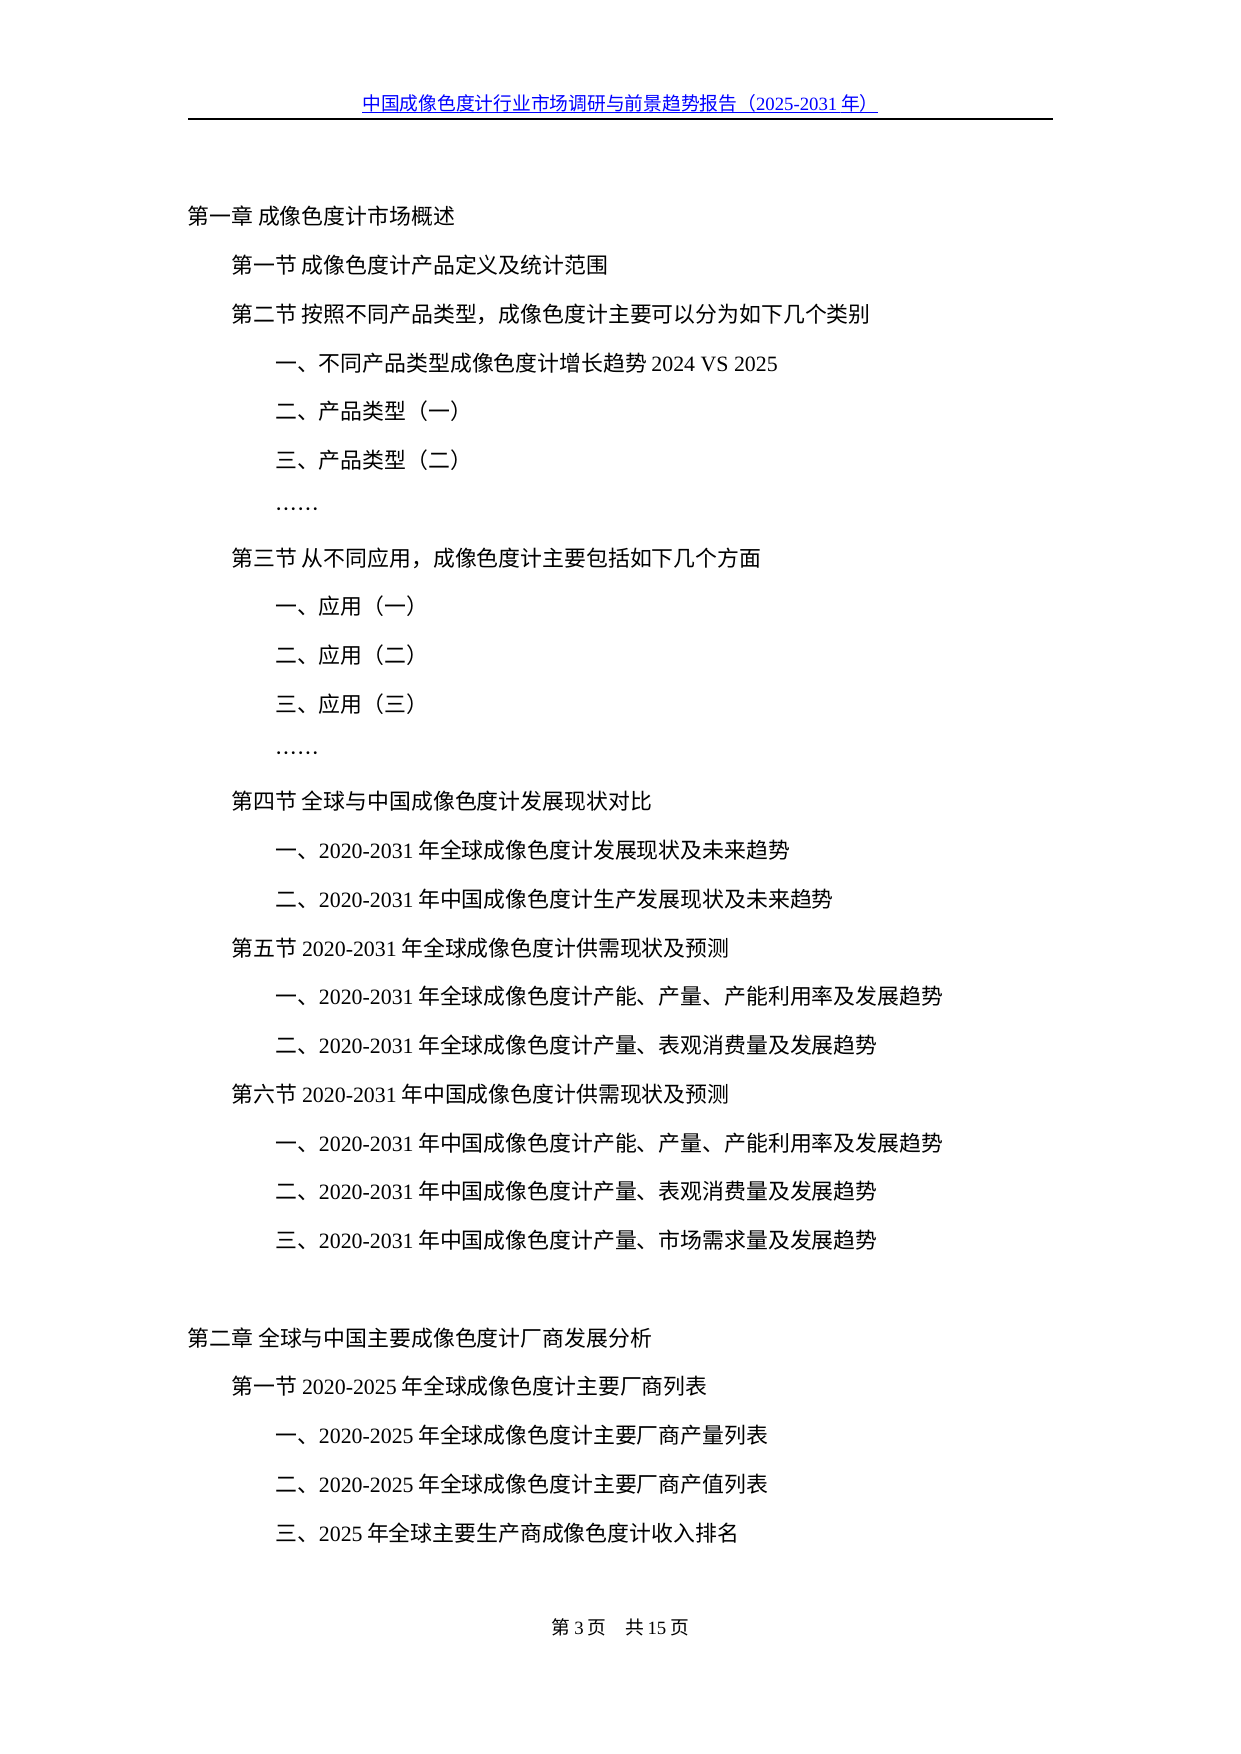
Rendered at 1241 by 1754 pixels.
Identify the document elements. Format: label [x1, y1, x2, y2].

text [187, 150, 1053, 1548]
